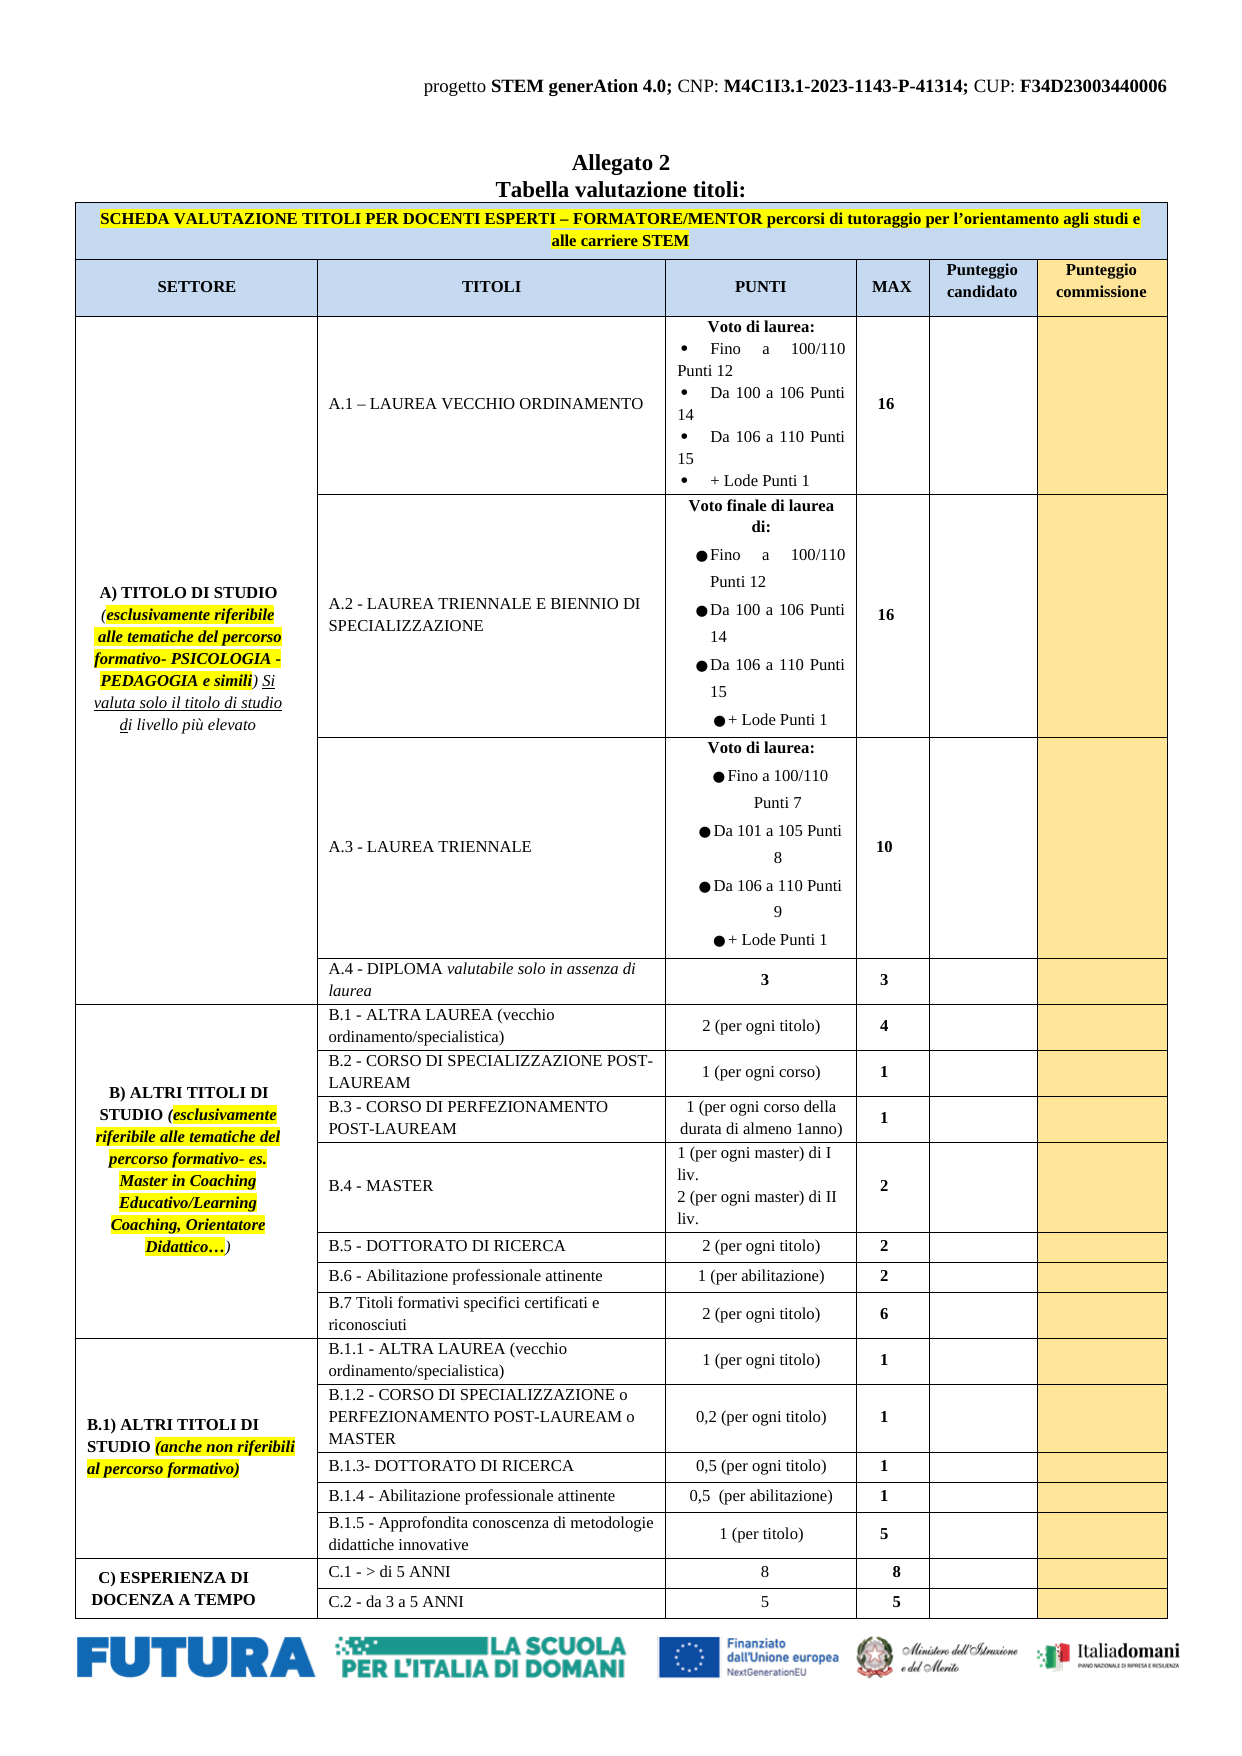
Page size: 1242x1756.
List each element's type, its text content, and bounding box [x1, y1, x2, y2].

table_cell [1038, 1589, 1167, 1618]
table_header SCHEDA VALUTAZIONE TITOLI PER DOCENTI ESPERTI – FORMATORE/MENTOR percorsi di tutoraggio per l’orientamento agli studi e alle carriere STEM [76, 203, 1167, 259]
table_cell B.2 - CORSO DI SPECIALIZZAZIONE POST-LAUREAM [318, 1051, 665, 1096]
table_cell 1 [857, 1051, 929, 1096]
table_cell [1038, 1513, 1167, 1558]
table_cell SETTORE [76, 260, 317, 316]
table_cell [1038, 1385, 1167, 1452]
table_cell Voto finale di laurea di: Fino a 100/110 Punti 12 Da 100 a 106 Punti 14 Da 106 a 110 Punti 15 + Lode Punti 1 [666, 495, 856, 737]
table_cell Punteggio commissione [1038, 260, 1167, 316]
table_cell 8 [666, 1559, 856, 1588]
table_cell 1 (per ogni corso) [666, 1051, 856, 1096]
table_cell 2 (per ogni titolo) [666, 1293, 856, 1338]
table_cell [930, 1097, 1037, 1142]
table_cell [1038, 1233, 1167, 1262]
table_cell B.1.2 - CORSO DI SPECIALIZZAZIONE o PERFEZIONAMENTO POST-LAUREAM o MASTER [318, 1385, 665, 1452]
table_cell B.7 Titoli formativi specifici certificati e riconosciuti [318, 1293, 665, 1338]
table_cell B.3 - CORSO DI PERFEZIONAMENTO POST-LAUREAM [318, 1097, 665, 1142]
table_cell B.5 - DOTTORATO DI RICERCA [318, 1233, 665, 1262]
table_cell [1038, 495, 1167, 737]
table_cell [930, 1263, 1037, 1292]
table_cell B.1.4 - Abilitazione professionale attinente [318, 1483, 665, 1512]
table_cell [930, 1483, 1037, 1512]
table_cell A.1 – LAUREA VECCHIO ORDINAMENTO [318, 317, 665, 494]
table_cell 1 (per ogni corso della durata di almeno 1anno) [666, 1097, 856, 1142]
table_cell [1038, 1051, 1167, 1096]
table_cell [1038, 1005, 1167, 1050]
table_cell A.3 - LAUREA TRIENNALE [318, 738, 665, 958]
table_cell 1 [857, 1385, 929, 1452]
table_cell B.4 - MASTER [318, 1143, 665, 1232]
subtitle Tabella valutazione titoli: [75, 176, 1167, 202]
table_cell 5 [666, 1589, 856, 1618]
table_cell 1 [857, 1483, 929, 1512]
table_cell B.1.3- DOTTORATO DI RICERCA [318, 1453, 665, 1482]
table_cell [1038, 1263, 1167, 1292]
table_cell B.1 - ALTRA LAUREA (vecchio ordinamento/specialistica) [318, 1005, 665, 1050]
table_cell [1038, 1143, 1167, 1232]
table_cell 0,2 (per ogni titolo) [666, 1385, 856, 1452]
table_cell [1038, 1293, 1167, 1338]
table_cell A.4 - DIPLOMA valutabile solo in assenza di laurea [318, 959, 665, 1004]
table_cell A) TITOLO DI STUDIO (esclusivamente riferibile alle tematiche del percorso formativo- PSICOLOGIA -PEDAGOGIA e simili) Si valuta solo il titolo di studio di livello più elevato [76, 317, 317, 1004]
table_cell [930, 1339, 1037, 1384]
table_cell [930, 738, 1037, 958]
table_cell 1 [857, 1339, 929, 1384]
table_cell [1038, 738, 1167, 958]
table_cell 5 [857, 1513, 929, 1558]
table_cell 1 (per ogni master) di I liv. 2 (per ogni master) di II liv. [666, 1143, 856, 1232]
table_cell [1038, 317, 1167, 494]
table_cell B) ALTRI TITOLI DI STUDIO (esclusivamente riferibile alle tematiche del percorso formativo- es. Master in Coaching Educativo/Learning Coaching, Orientatore Didattico…) [76, 1005, 317, 1338]
picture [75, 1634, 1182, 1681]
table_cell 5 [857, 1589, 929, 1618]
table_cell 2 [857, 1143, 929, 1232]
table_cell 1 (per abilitazione) [666, 1263, 856, 1292]
table_cell [930, 1233, 1037, 1262]
table_cell [930, 1453, 1037, 1482]
table_cell 2 [857, 1263, 929, 1292]
table_cell 16 [857, 317, 929, 494]
table_cell [1038, 1097, 1167, 1142]
table_cell [1038, 1483, 1167, 1512]
table_cell [1038, 1453, 1167, 1482]
table_cell [930, 1589, 1037, 1618]
table_cell C.1 - > di 5 ANNI [318, 1559, 665, 1588]
table_cell [930, 1051, 1037, 1096]
table_cell 8 [857, 1559, 929, 1588]
table_cell [1038, 1339, 1167, 1384]
table_cell PUNTI [666, 260, 856, 316]
subtitle Allegato 2 [75, 149, 1167, 176]
table_cell 6 [857, 1293, 929, 1338]
table_cell Punteggio candidato [930, 260, 1037, 316]
table_cell TITOLI [318, 260, 665, 316]
table_cell 2 [857, 1233, 929, 1262]
table_cell [930, 1143, 1037, 1232]
table_cell [930, 1005, 1037, 1050]
table_cell C) ESPERIENZA DI DOCENZA A TEMPO INDETERMINATO (anzianità di servizio) [76, 1559, 317, 1618]
table_cell C.2 - da 3 a 5 ANNI [318, 1589, 665, 1618]
table_cell [930, 1293, 1037, 1338]
table_cell 10 [857, 738, 929, 958]
table_cell 3 [857, 959, 929, 1004]
table_cell 1 (per titolo) [666, 1513, 856, 1558]
table_cell [930, 959, 1037, 1004]
table_cell B.1.5 - Approfondita conoscenza di metodologie didattiche innovative [318, 1513, 665, 1558]
table_cell [930, 317, 1037, 494]
table_cell [1038, 959, 1167, 1004]
table_cell [1038, 1559, 1167, 1588]
table_cell B.1.1 - ALTRA LAUREA (vecchio ordinamento/specialistica) [318, 1339, 665, 1384]
table_cell MAX [857, 260, 929, 316]
table_cell 4 [857, 1005, 929, 1050]
table_cell 0,5 (per ogni titolo) [666, 1453, 856, 1482]
table_cell [930, 1385, 1037, 1452]
table_cell [930, 1559, 1037, 1588]
table_cell 1 [857, 1453, 929, 1482]
table_cell 16 [857, 495, 929, 737]
table_cell B.6 - Abilitazione professionale attinente [318, 1263, 665, 1292]
table_cell 1 (per ogni titolo) [666, 1339, 856, 1384]
table_cell [930, 1513, 1037, 1558]
table_cell 0,5 (per abilitazione) [666, 1483, 856, 1512]
table_cell 2 (per ogni titolo) [666, 1233, 856, 1262]
table_cell [930, 495, 1037, 737]
table_cell A.2 - LAUREA TRIENNALE E BIENNIO DI SPECIALIZZAZIONE [318, 495, 665, 737]
table_cell 1 [857, 1097, 929, 1142]
table_cell Voto di laurea: Fino a 100/110 Punti 12 Da 100 a 106 Punti 14 Da 106 a 110 Punti 15 + Lode Punti 1 [666, 317, 856, 494]
table_cell B.1) ALTRI TITOLI DI STUDIO (anche non riferibili al percorso formativo) [76, 1339, 317, 1558]
table_cell Voto di laurea: Fino a 100/110 Punti 7 Da 101 a 105 Punti 8 Da 106 a 110 Punti 9 + Lode Punti 1 [666, 738, 856, 958]
table_cell 2 (per ogni titolo) [666, 1005, 856, 1050]
table_cell 3 [666, 959, 856, 1004]
